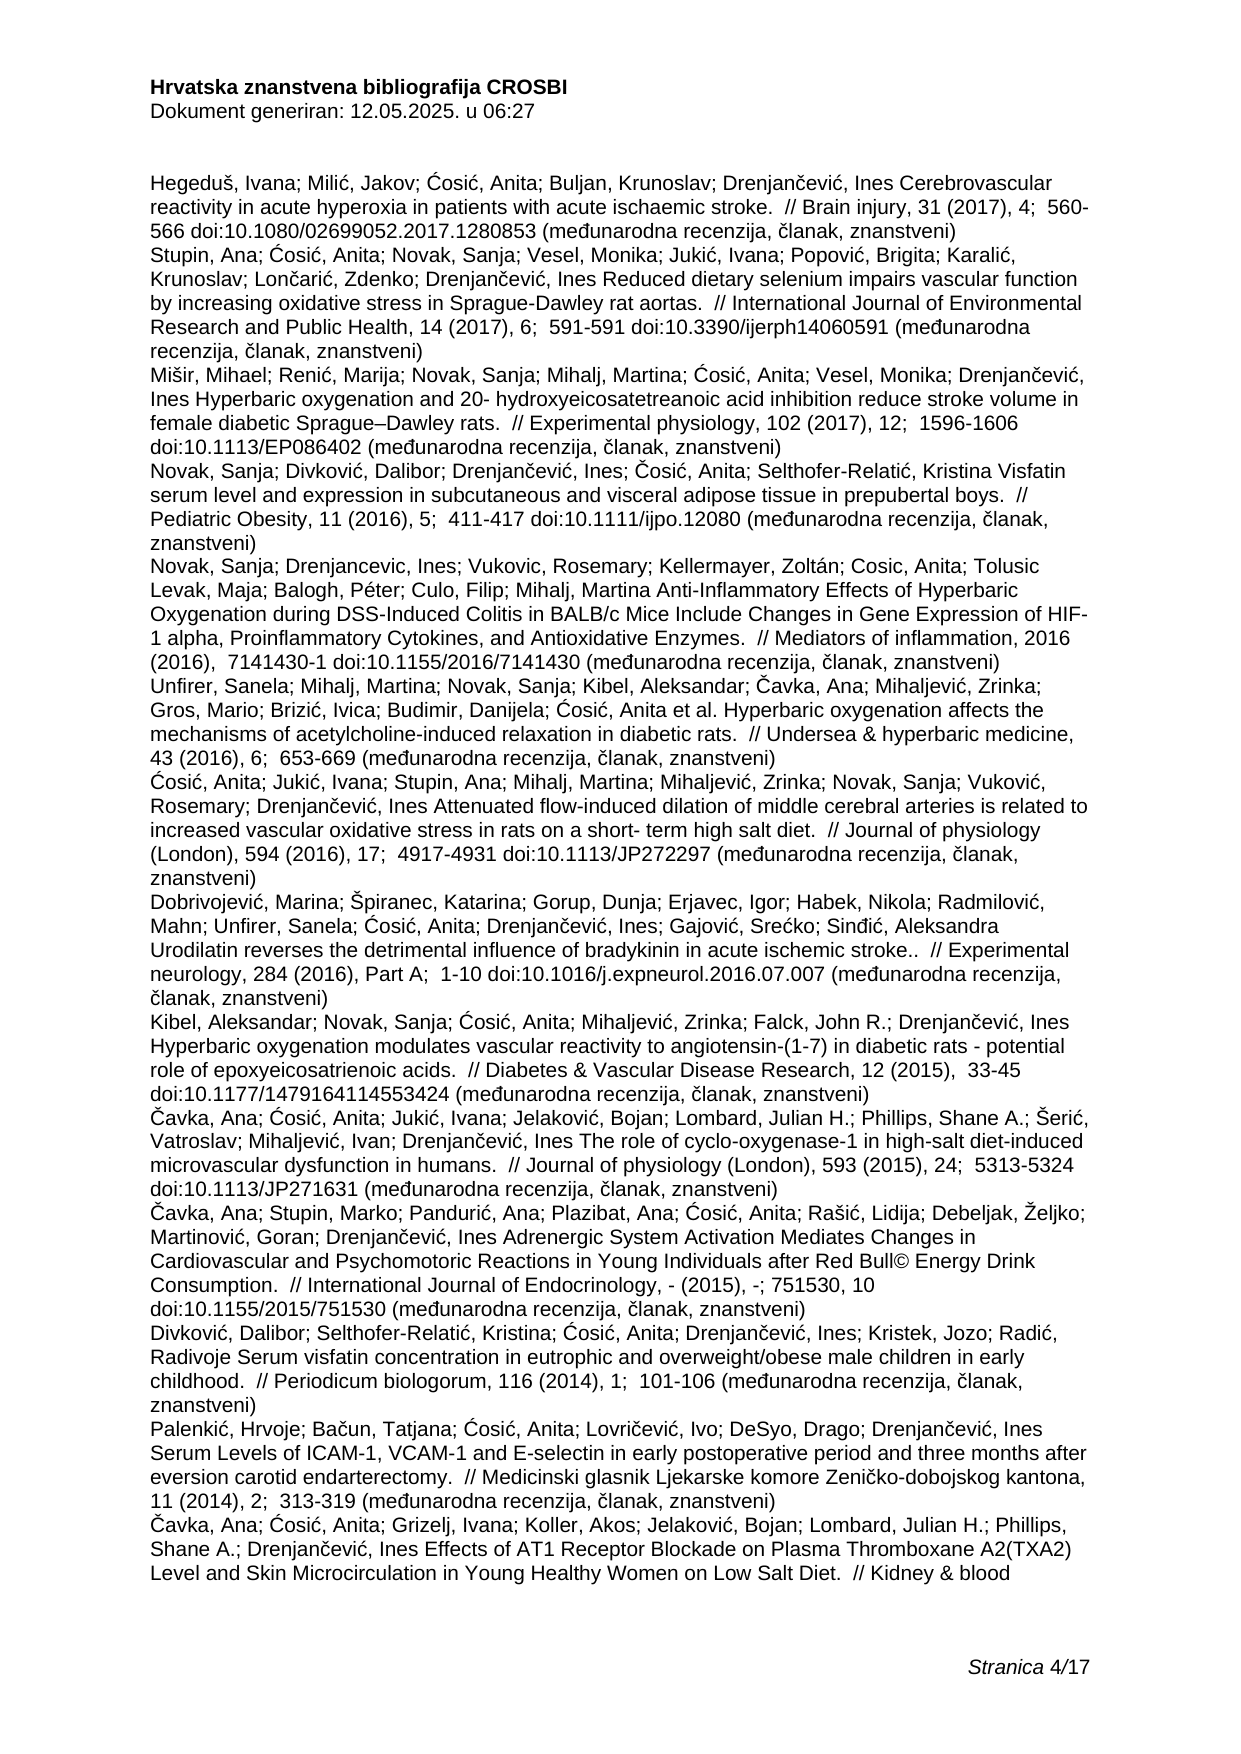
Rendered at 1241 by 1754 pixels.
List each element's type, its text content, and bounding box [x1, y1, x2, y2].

text Kibel, Aleksandar; Novak, Sanja; Ćosić, Anita; Mihaljević, Zrinka; Falck, John R.; Drenjančević, Ines [150, 1009, 1090, 1105]
text Hegeduš, Ivana; Milić, Jakov; Ćosić, Anita; Buljan, Krunoslav; Drenjančević, Ines [150, 171, 1090, 243]
text Novak, Sanja; Drenjancevic, Ines; Vukovic, Rosemary; Kellermayer, Zoltán; Cosic, Anita; Tolusic Levak, Maja; Balogh, Péter; Culo, Filip; Mihalj, Martina [150, 554, 1090, 674]
text Palenkić, Hrvoje; Bačun, Tatjana; Ćosić, Anita; Lovričević, Ivo; DeSyo, Drago; Drenjančević, Ines [150, 1417, 1090, 1513]
text Unfirer, Sanela; Mihalj, Martina; Novak, Sanja; Kibel, Aleksandar; Čavka, Ana; Mihaljević, Zrinka; Gros, Mario; Brizić, Ivica; Budimir, Danijela; Ćosić, Anita et al. [150, 674, 1090, 770]
text Dobrivojević, Marina; Špiranec, Katarina; Gorup, Dunja; Erjavec, Igor; Habek, Nikola; Radmilović, Mahn; Unfirer, Sanela; Ćosić, Anita; Drenjančević, Ines; Gajović, Srećko; Sinđić, Aleksandra [150, 890, 1090, 1009]
text Čavka, Ana; Ćosić, Anita; Jukić, Ivana; Jelaković, Bojan; Lombard, Julian H.; Phillips, Shane A.; Šerić, Vatroslav; Mihaljević, Ivan; Drenjančević, Ines [150, 1105, 1090, 1201]
text Stupin, Ana; Ćosić, Anita; Novak, Sanja; Vesel, Monika; Jukić, Ivana; Popović, Brigita; Karalić, Krunoslav; Lončarić, Zdenko; Drenjančević, Ines [150, 243, 1090, 363]
text Ćosić, Anita; Jukić, Ivana; Stupin, Ana; Mihalj, Martina; Mihaljević, Zrinka; Novak, Sanja; Vuković, Rosemary; Drenjančević, Ines [150, 770, 1090, 890]
text Novak, Sanja; Divković, Dalibor; Drenjančević, Ines; Čosić, Anita; Selthofer-Relatić, Kristina [150, 458, 1090, 554]
text Mišir, Mihael; Renić, Marija; Novak, Sanja; Mihalj, Martina; Ćosić, Anita; Vesel, Monika; Drenjančević, Ines [150, 363, 1090, 458]
text Čavka, Ana; Stupin, Marko; Pandurić, Ana; Plazibat, Ana; Ćosić, Anita; Rašić, Lidija; Debeljak, Željko; Martinović, Goran; Drenjančević, Ines [150, 1201, 1090, 1321]
text Divković, Dalibor; Selthofer-Relatić, Kristina; Ćosić, Anita; Drenjančević, Ines; Kristek, Jozo; Radić, Radivoje [150, 1321, 1090, 1417]
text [150, 1513, 1090, 1584]
